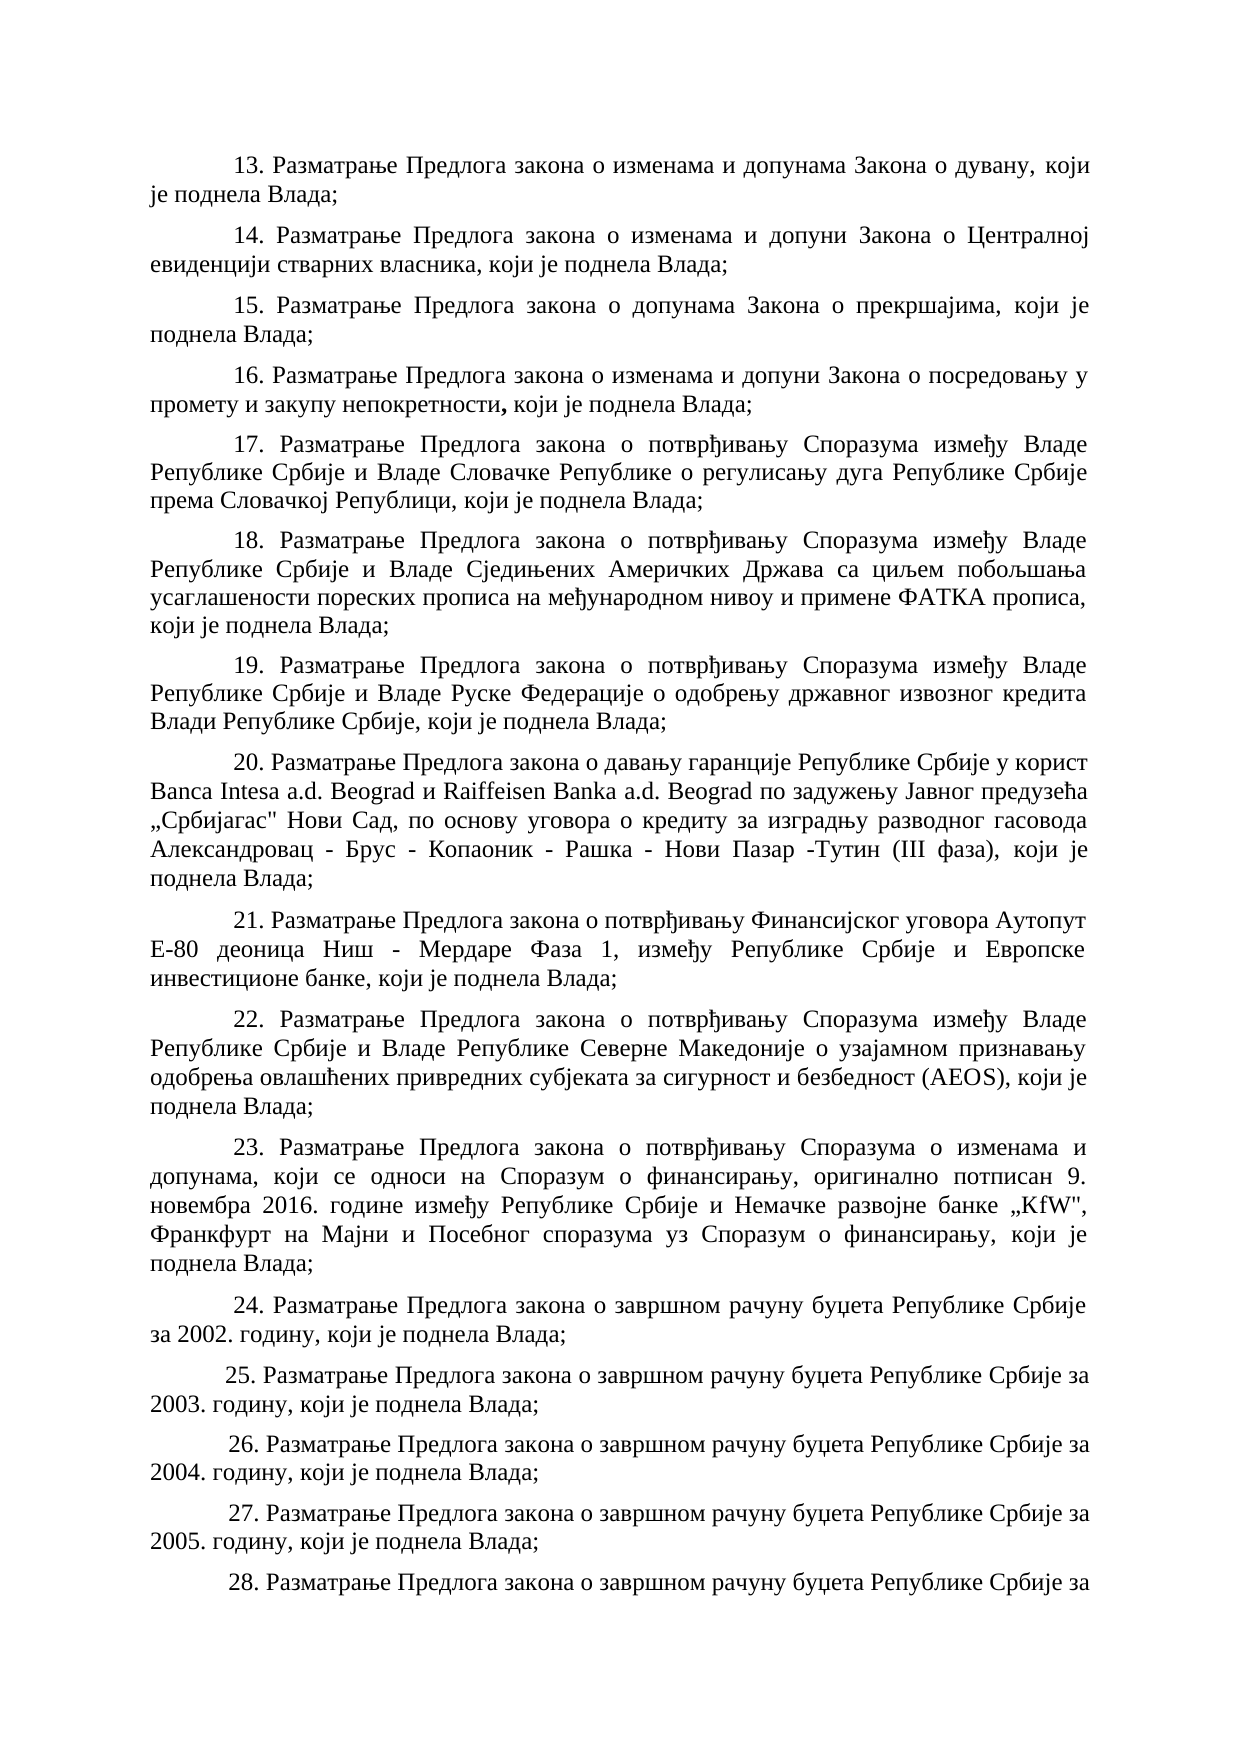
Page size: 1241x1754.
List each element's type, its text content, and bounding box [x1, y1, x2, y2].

text 24. Разматрање Предлога закона о завршном рачуну буџета Републике Србије за 2002. годину, који је поднела Влада; [150, 1290, 1087, 1348]
text 15. Разматрање Предлога закона о допунама Закона о прекршајима, који је поднела Влада; [150, 290, 1089, 347]
text 13. Разматрање Предлога закона о изменама и допунама Закона о дувану, који је поднела Влада; [150, 150, 1090, 207]
text 25. Разматрање Предлога закона о завршном рачуну буџета Републике Србије за 2003. годину, који је поднела Влада; [150, 1360, 1090, 1418]
text 22. Разматрање Предлога закона о потврђивању Споразума између Владе Републике Србије и Владе Републике Северне Македоније о узајамном признавању одобрења овлашћених привредних субјеката за сигурност и безбедност (АЕОS), који је поднела Влада; [150, 1004, 1087, 1120]
text 16. Разматрање Предлога закона о изменама и допуни Закона о посредовању у промету и закупу непокретности, који је поднела Влада; [150, 360, 1089, 417]
text 27. Разматрање Предлога закона о завршном рачуну буџета Републике Србије за 2005. годину, који је поднела Влада; [150, 1499, 1090, 1555]
text 26. Разматрање Предлога закона о завршном рачуну буџета Републике Србије за 2004. годину, који је поднела Влада; [150, 1430, 1090, 1486]
text 14. Разматрање Предлога закона о изменама и допуни Закона о Централној евиденцији стварних власника, који је поднела Влада; [150, 220, 1090, 277]
text 23. Разматрање Предлога закона о потврђивању Споразума о изменама и допунама, који се односи на Споразум о финансирању, оригинално потписан 9. новембра 2016. године између Републике Србије и Немачке развојне банке „КfW", Франкфурт на Мајни и Посебног споразума уз Споразум о финансирању, који је поднела Влада; [150, 1133, 1087, 1277]
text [150, 1567, 1090, 1596]
text 19. Разматрање Предлога закона о потврђивању Споразума између Владе Републике Србије и Владе Руске Федерације о одобрењу државног извозног кредита Влади Републике Србије, који је поднела Влада; [150, 651, 1087, 735]
text 17. Разматрање Предлога закона о потврђивању Споразума између Владе Републике Србије и Владе Словачке Републике о регулисању дуга Републике Србије према Словачкој Републици, који је поднела Влада; [150, 430, 1088, 514]
text 21. Разматрање Предлога закона о потврђивању Финансијског уговора Аутопут Е-80 деоница Ниш - Мердаре Фаза 1, између Републике Србије и Европске инвестиционе банке, који је поднела Влада; [150, 905, 1086, 992]
text 18. Разматрање Предлога закона о потврђивању Споразума између Владе Републике Србије и Владе Сједињених Америчких Држава са циљем побољшања усаглашености пореских прописа на међународном нивоу и примене ФАТКА прописа, који је поднела Влада; [150, 527, 1087, 639]
text 20. Разматрање Предлога закона о давању гаранције Републике Србије у корист Ваnса Intesa а.d. Beograd и Raiffeisen Banka а.d. Beograd по задужењу Јавног предузећа „Србијагас" Нови Сад, по основу уговора о кредиту за изградњу разводног гасовода Александровац - Брус - Копаоник - Рашка - Нови Пазар -Тутин (III фаза), који је поднела Влада; [150, 748, 1088, 892]
